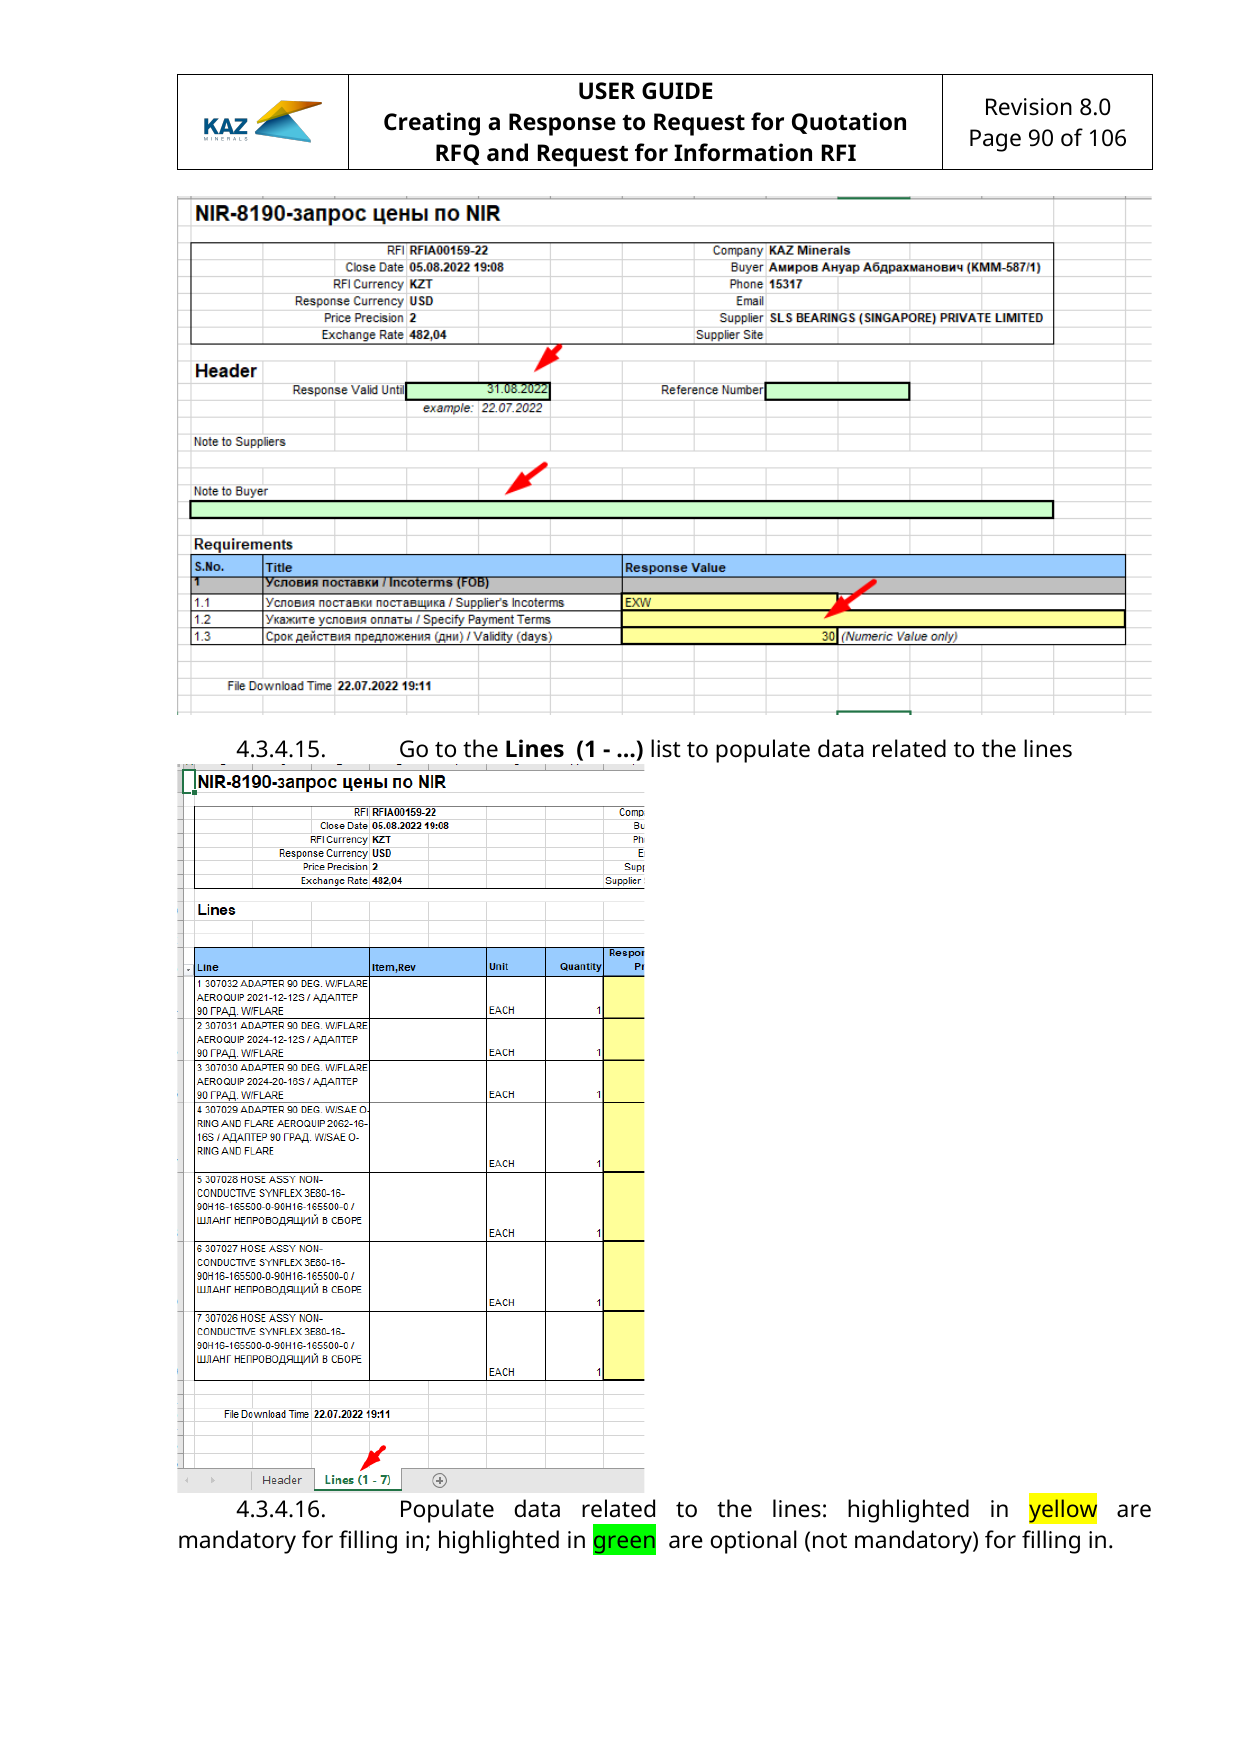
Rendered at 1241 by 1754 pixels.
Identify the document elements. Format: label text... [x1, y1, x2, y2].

picture [177, 196, 1152, 715]
list Populate data related to the lines: highlighted in yellow are mandatory for filling in; highlighted in green are optional (not mandatory) for filling in. [177, 1493, 1152, 1555]
list Go to the Lines (1 - …) list to populate data related to the lines [177, 733, 1152, 764]
picture [177, 764, 645, 1493]
picture [189, 85, 337, 158]
